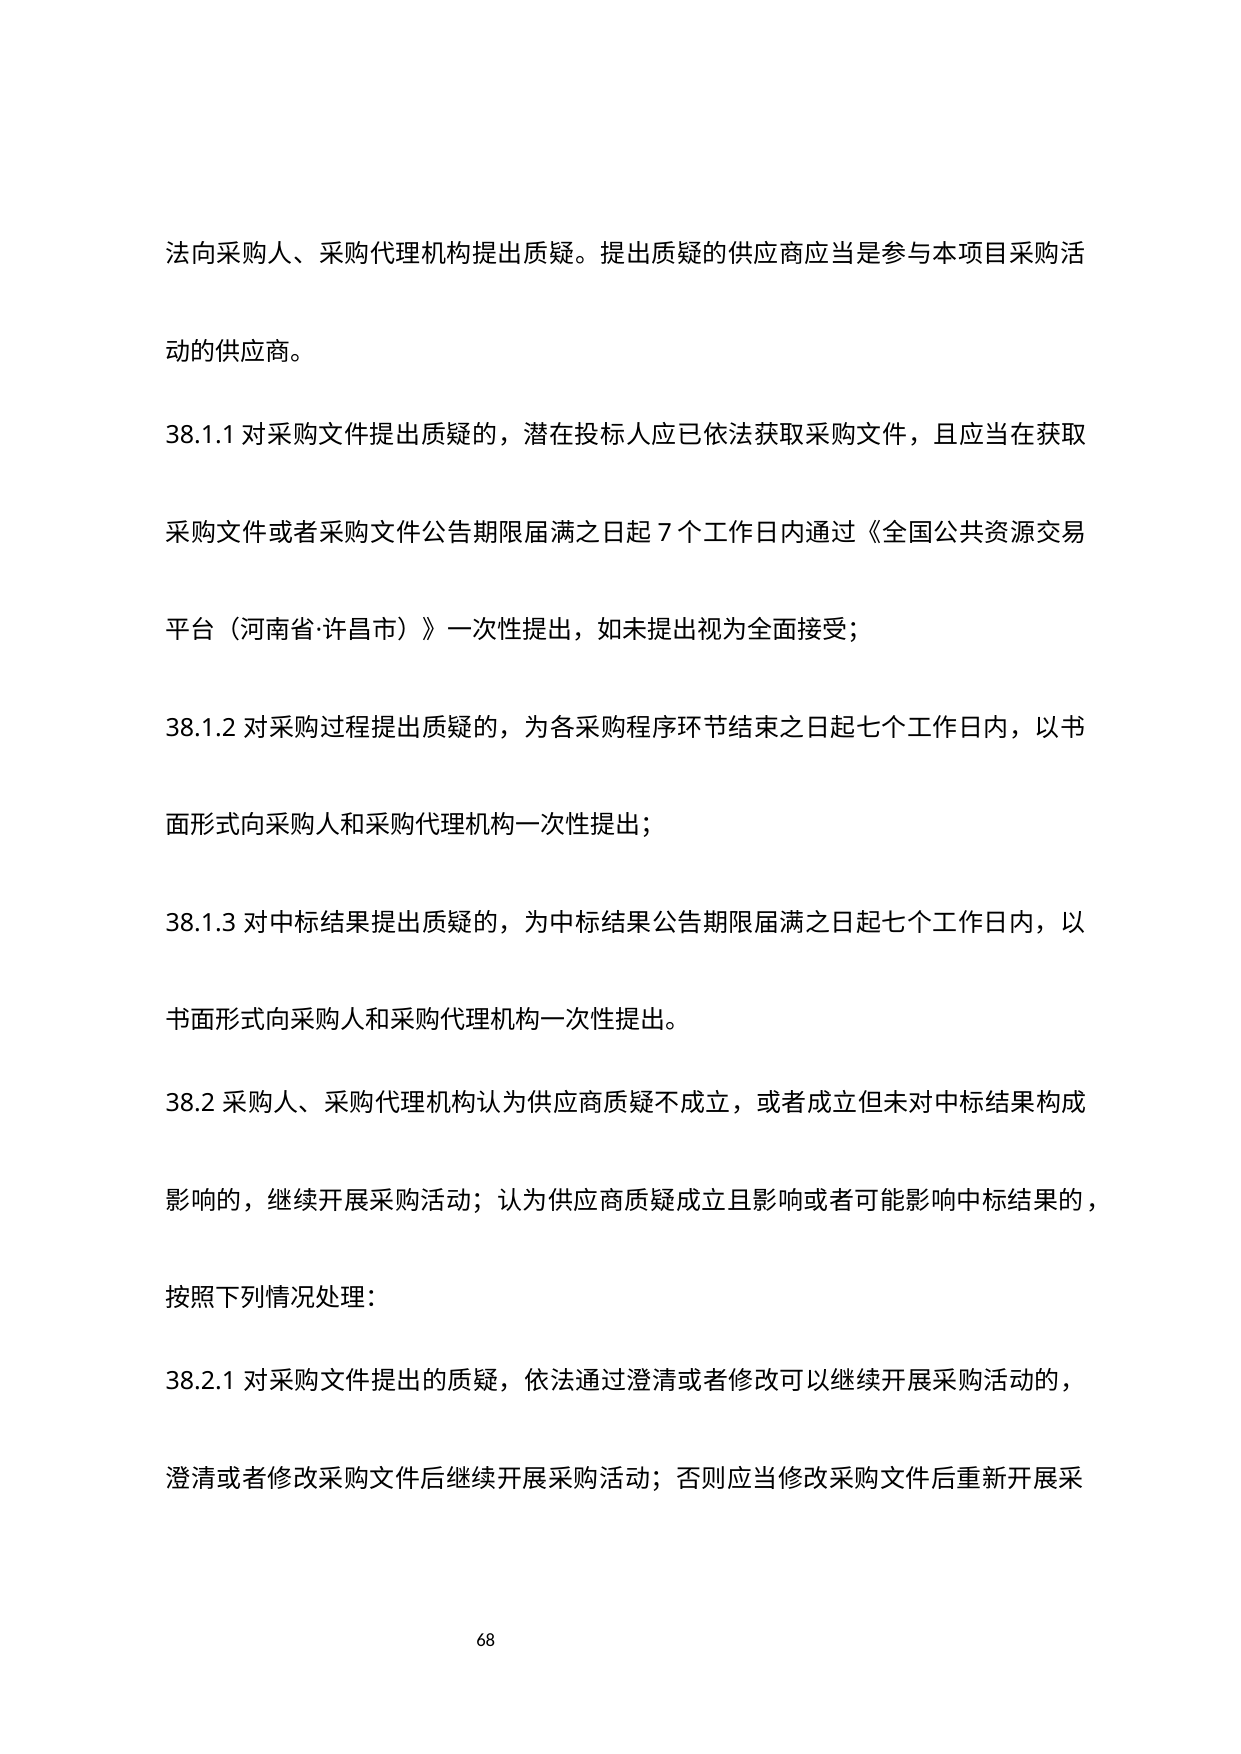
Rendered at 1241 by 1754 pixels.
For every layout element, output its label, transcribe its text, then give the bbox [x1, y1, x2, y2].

text 38.2 采购人、采购代理机构认为供应商质疑不成立，或者成立但未对中标结果构成影响的，继续开展采购活动；认为供应商质疑成立且影响或者可能影响中标结果的，按照下列情况处理： [165, 1068, 1087, 1328]
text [165, 219, 1087, 382]
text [165, 1346, 1087, 1509]
text 38.1.1对采购文件提出质疑的，潜在投标人应已依法获取采购文件，且应当在获取采购文件或者采购文件公告期限届满之日起7个工作日内通过《全国公共资源交易平台（河南省·许昌市）》一次性提出，如未提出视为全面接受； 38.1.2 对采购过程提出质疑的，为各采购程序环节结束之日起七个工作日内，以书面形式向采购人和采购代理机构一次性提出； 38.1.3 对中标结果提出质疑的，为中标结果公告期限届满之日起七个工作日内，以书面形式向采购人和采购代理机构一次性提出。 [165, 400, 1087, 1050]
